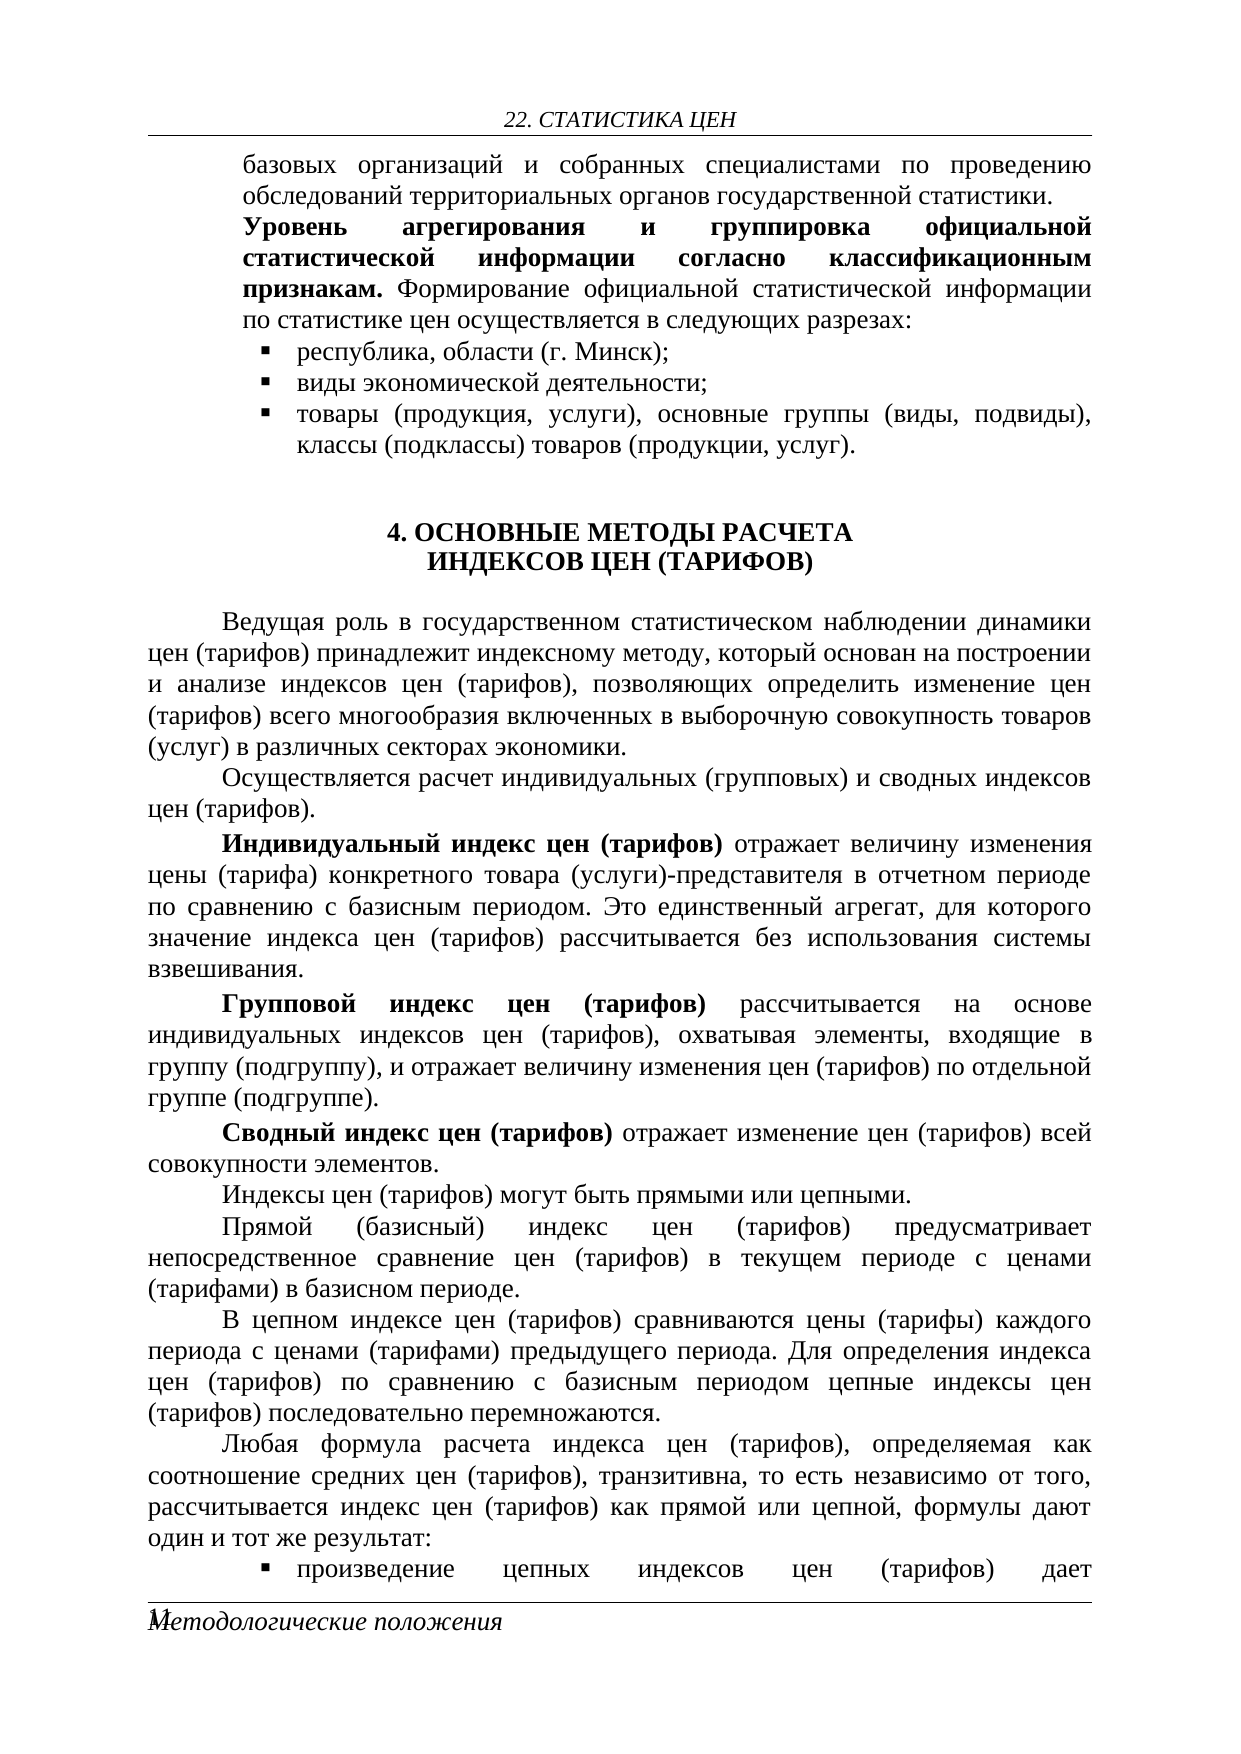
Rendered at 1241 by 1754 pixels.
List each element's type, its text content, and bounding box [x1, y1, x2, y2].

text Прямой (базисный) индекс цен (тарифов) предусматривает непосредственное сравнение цен (тарифов) в текущем периоде с ценами (тарифами) в базисном периоде. [148, 1209, 1092, 1303]
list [259, 1552, 1092, 1583]
text Ведущая роль в государственном статистическом наблюдении динамики цен (тарифов) принадлежит индексному методу, который основан на построении и анализе индексов цен (тарифов), позволяющих определить изменение цен (тарифов) всего многообразия включенных в выборочную совокупность товаров (услуг) в различных секторах экономики. [148, 605, 1092, 761]
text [242, 148, 1092, 210]
text Групповой индекс цен (тарифов) рассчитывается на основе индивидуальных индексов цен (тарифов), охватывая элементы, входящие в группу (подгруппу), и отражает величину изменения цен (тарифов) по отдельной группе (подгруппе). [148, 987, 1092, 1112]
text Любая формула расчета индекса цен (тарифов), определяемая как соотношение средних цен (тарифов), транзитивна, то есть независимо от того, рассчитывается индекс цен (тарифов) как прямой или цепной, формулы дают один и тот же результат: [148, 1428, 1092, 1552]
text 4. Основные методы расчета индексов цен (тарифов) [148, 518, 1092, 576]
text Уровень агрегирования и группировка официальной статистической информации согласно классификационным признакам. Формирование официальной статистической информации по статистике цен осуществляется в следующих разрезах: [242, 210, 1092, 334]
list республика, области (г. Минск); [259, 334, 1092, 366]
text Осуществляется расчет индивидуальных (групповых) и сводных индексов цен (тарифов). [148, 761, 1092, 823]
text Индексы цен (тарифов) могут быть прямыми или цепными. [148, 1178, 1092, 1209]
text Сводный индекс цен (тарифов) отражает изменение цен (тарифов) всей совокупности элементов. [148, 1116, 1092, 1178]
text В цепном индексе цен (тарифов) сравниваются цены (тарифы) каждого периода с ценами (тарифами) предыдущего периода. Для определения индекса цен (тарифов) по сравнению с базисным периодом цепные индексы цен (тарифов) последовательно перемножаются. [148, 1303, 1092, 1428]
text Индивидуальный индекс цен (тарифов) отражает величину изменения цены (тарифа) конкретного товара (услуги)-представителя в отчетном периоде по сравнению с базисным периодом. Это единственный агрегат, для которого значение индекса цен (тарифов) рассчитывается без использования системы взвешивания. [148, 827, 1092, 983]
list товары (продукция, услуги), основные группы (виды, подвиды), классы (подклассы) товаров (продукции, услуг). [259, 397, 1092, 459]
list виды экономической деятельности; [259, 366, 1092, 397]
